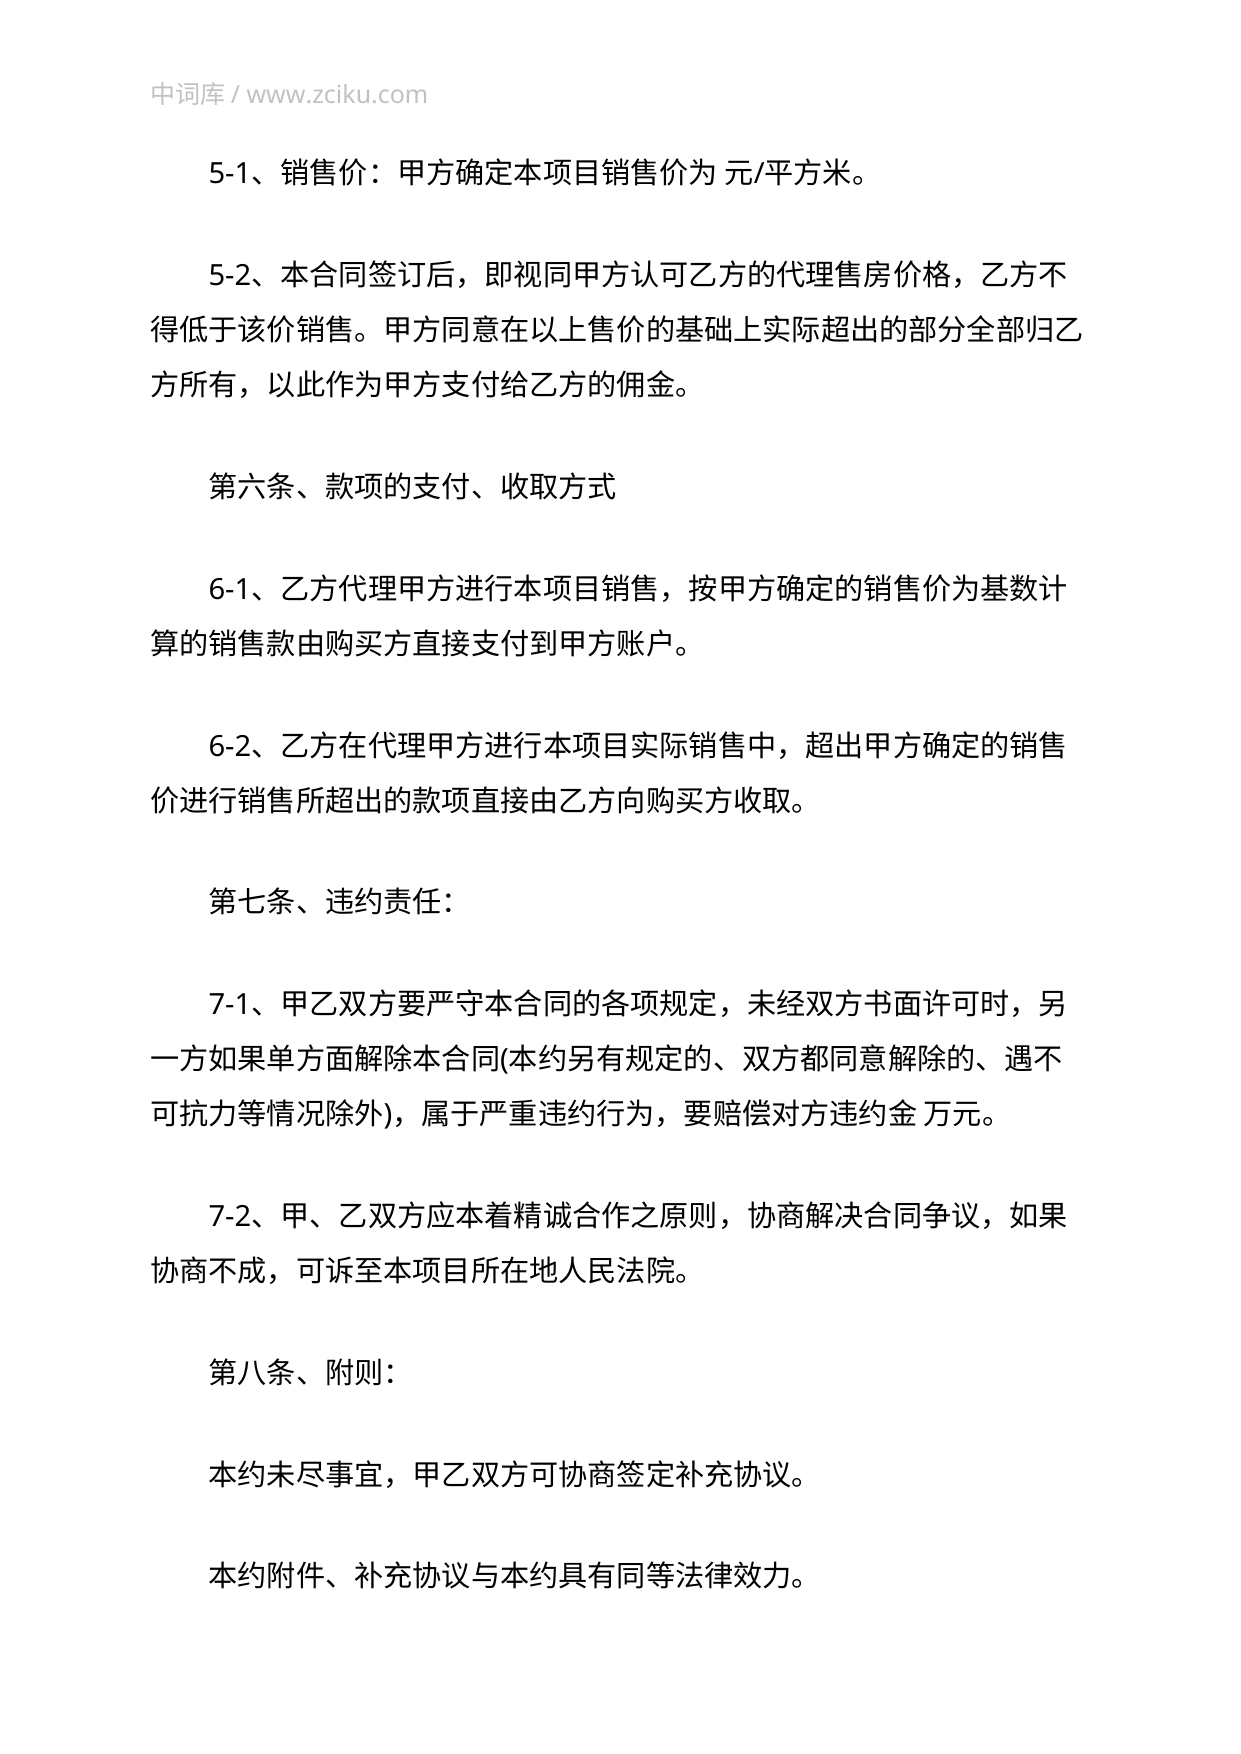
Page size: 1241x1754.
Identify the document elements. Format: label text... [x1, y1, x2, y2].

text 本约未尽事宜，甲乙双方可协商签定补充协议。 [150, 1451, 1090, 1493]
text 第七条、违约责任： [150, 879, 1090, 921]
text 7-1、甲乙双方要严守本合同的各项规定，未经双方书面许可时，另一方如果单方面解除本合同(本约另有规定的、双方都同意解除的、遇不可抗力等情况除外)，属于严重违约行为，要赔偿对方违约金 万元。 [150, 981, 1090, 1133]
text 5-1、销售价：甲方确定本项目销售价为 元/平方米。 [150, 150, 1090, 192]
text 第六条、款项的支付、收取方式 [150, 464, 1090, 506]
text 第八条、附则： [150, 1349, 1090, 1392]
text 7-2、甲、乙双方应本着精诚合作之原则，协商解决合同争议，如果协商不成，可诉至本项目所在地人民法院。 [150, 1193, 1090, 1290]
text 6-1、乙方代理甲方进行本项目销售，按甲方确定的销售价为基数计算的销售款由购买方直接支付到甲方账户。 [150, 565, 1090, 663]
text 6-2、乙方在代理甲方进行本项目实际销售中，超出甲方确定的销售价进行销售所超出的款项直接由乙方向购买方收取。 [150, 722, 1090, 819]
text 5-2、本合同签订后，即视同甲方认可乙方的代理售房价格，乙方不得低于该价销售。甲方同意在以上售价的基础上实际超出的部分全部归乙方所有，以此作为甲方支付给乙方的佣金。 [150, 252, 1090, 404]
text 本约附件、补充协议与本约具有同等法律效力。 [150, 1553, 1090, 1595]
